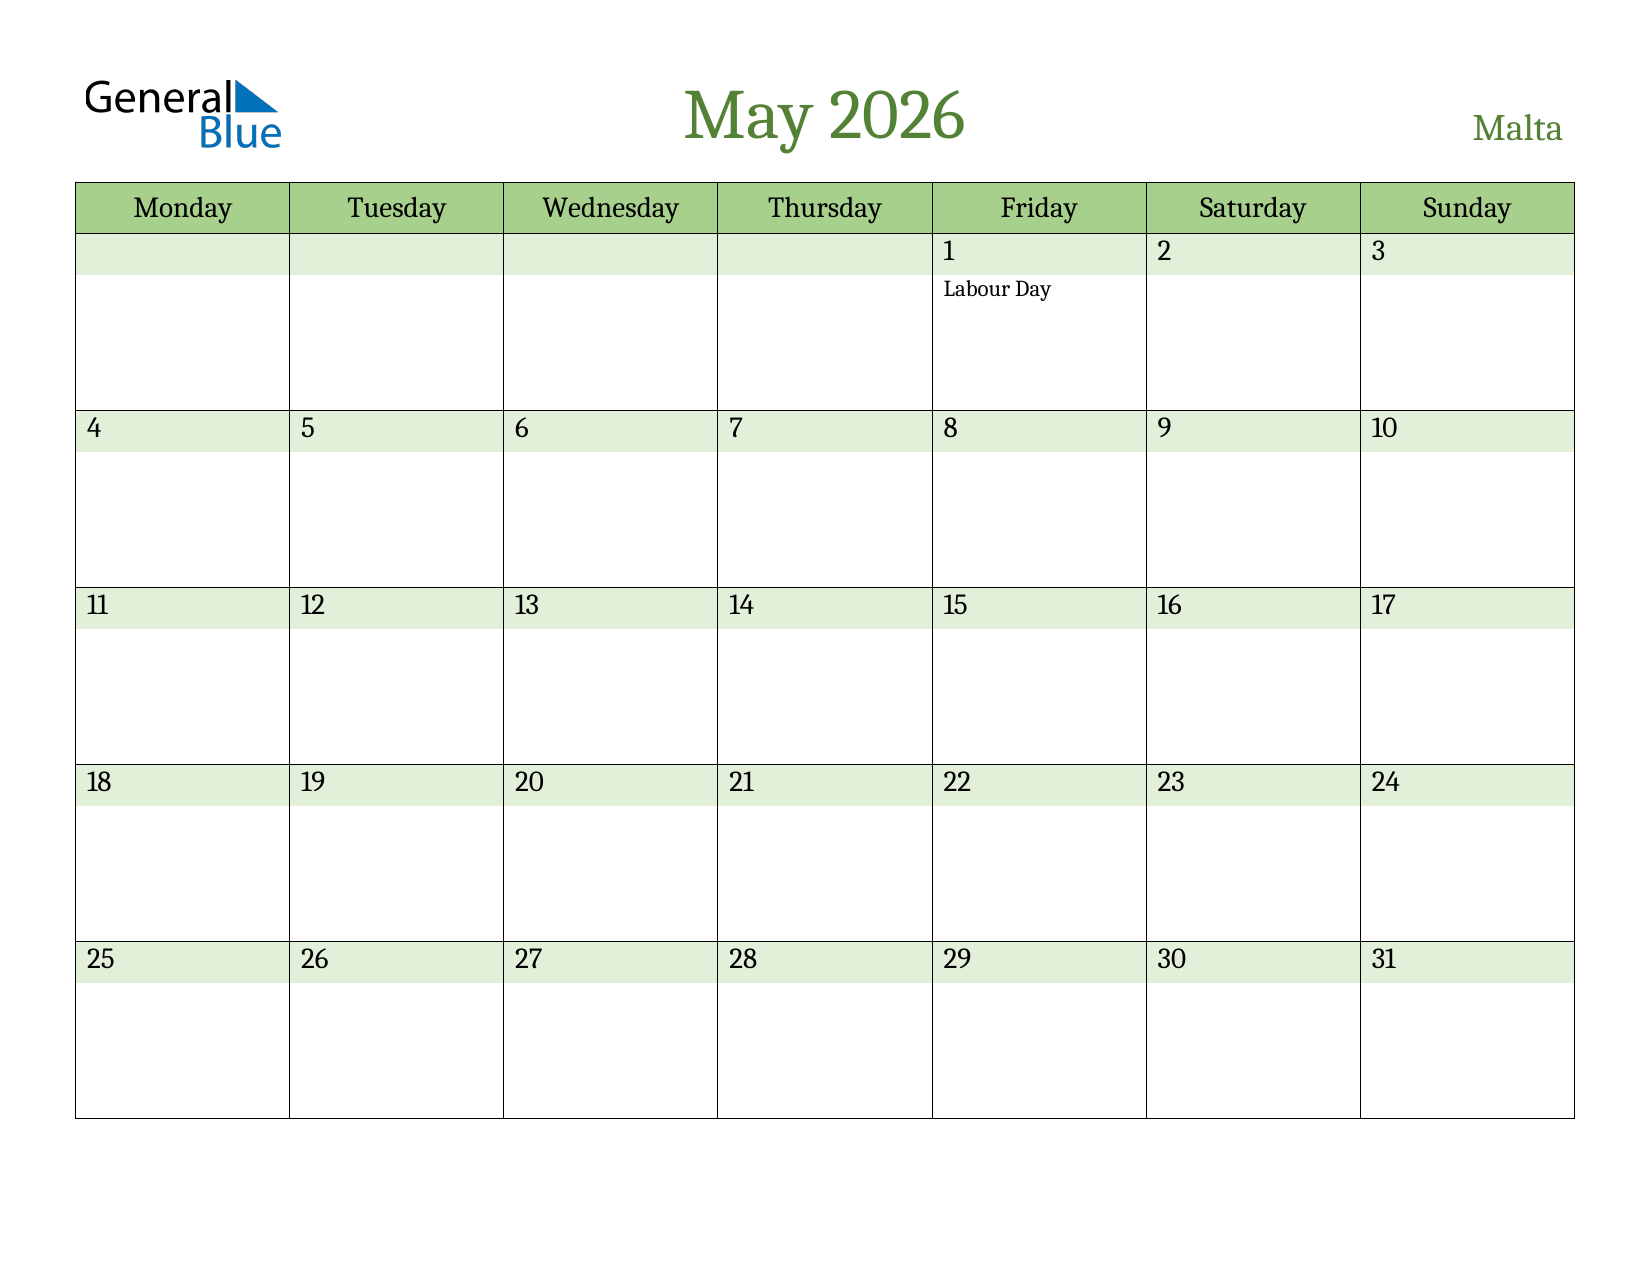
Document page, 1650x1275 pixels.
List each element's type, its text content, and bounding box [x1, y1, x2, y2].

table_cell [1147, 629, 1360, 764]
table_cell 26 [290, 942, 503, 983]
table_cell 1 [933, 234, 1146, 275]
table_cell [718, 806, 932, 941]
table_cell 6 [504, 411, 717, 452]
table_cell [1361, 629, 1574, 764]
table_cell Monday [76, 183, 289, 233]
table_cell 22 [933, 765, 1146, 806]
table_cell [290, 629, 503, 764]
table_cell [76, 234, 289, 275]
table_cell [1361, 806, 1574, 941]
table_cell [76, 983, 289, 1118]
table_cell 19 [290, 765, 503, 806]
table_cell 27 [504, 942, 717, 983]
table_cell 31 [1361, 942, 1574, 983]
table_cell 2 [1147, 234, 1360, 275]
table_cell 9 [1147, 411, 1360, 452]
table_cell [290, 234, 503, 275]
table_cell [290, 983, 503, 1118]
table_header [76, 75, 503, 182]
table_cell 17 [1361, 588, 1574, 629]
table_header Malta [1146, 75, 1574, 182]
table_cell 10 [1361, 411, 1574, 452]
table_cell [718, 452, 932, 587]
table_header May 2026 [504, 75, 1146, 182]
table_cell 20 [504, 765, 717, 806]
table_cell [1361, 983, 1574, 1118]
table_cell 25 [76, 942, 289, 983]
table_cell [290, 452, 503, 587]
table_cell [718, 234, 932, 275]
table_cell [76, 629, 289, 764]
table_cell [1361, 275, 1574, 410]
table_cell [933, 629, 1146, 764]
table_cell [1147, 452, 1360, 587]
table_cell [933, 806, 1146, 941]
table_cell 12 [290, 588, 503, 629]
table_cell [76, 275, 289, 410]
table_cell 13 [504, 588, 717, 629]
table_cell 15 [933, 588, 1146, 629]
table_cell [933, 983, 1146, 1118]
table_cell 3 [1361, 234, 1574, 275]
table_cell [718, 629, 932, 764]
table_cell Thursday [718, 183, 932, 233]
table_cell [504, 629, 717, 764]
table_cell [1147, 983, 1360, 1118]
table_cell Wednesday [504, 183, 717, 233]
table_cell [504, 983, 717, 1118]
table_cell [1147, 275, 1360, 410]
table_cell 5 [290, 411, 503, 452]
table_cell 4 [76, 411, 289, 452]
table_cell 23 [1147, 765, 1360, 806]
table_cell [76, 806, 289, 941]
table_cell [290, 275, 503, 410]
table_cell Tuesday [290, 183, 503, 233]
table_cell 29 [933, 942, 1146, 983]
table_cell [504, 806, 717, 941]
table_cell 8 [933, 411, 1146, 452]
table_cell 28 [718, 942, 932, 983]
table_cell Saturday [1147, 183, 1360, 233]
table_cell [718, 275, 932, 410]
table_cell [933, 452, 1146, 587]
table_cell [76, 452, 289, 587]
table_cell [1147, 806, 1360, 941]
table_cell 16 [1147, 588, 1360, 629]
table_cell 24 [1361, 765, 1574, 806]
table_cell 21 [718, 765, 932, 806]
table_cell Labour Day [933, 275, 1146, 410]
table_cell 18 [76, 765, 289, 806]
table_cell [718, 983, 932, 1118]
table_cell [504, 452, 717, 587]
picture [86, 80, 281, 148]
table_cell [1361, 452, 1574, 587]
table_cell [504, 275, 717, 410]
table_cell 7 [718, 411, 932, 452]
table_cell [290, 806, 503, 941]
table_cell 11 [76, 588, 289, 629]
table_cell 14 [718, 588, 932, 629]
table_cell [504, 234, 717, 275]
table_cell Sunday [1361, 183, 1574, 233]
table_cell Friday [933, 183, 1146, 233]
table_cell 30 [1147, 942, 1360, 983]
